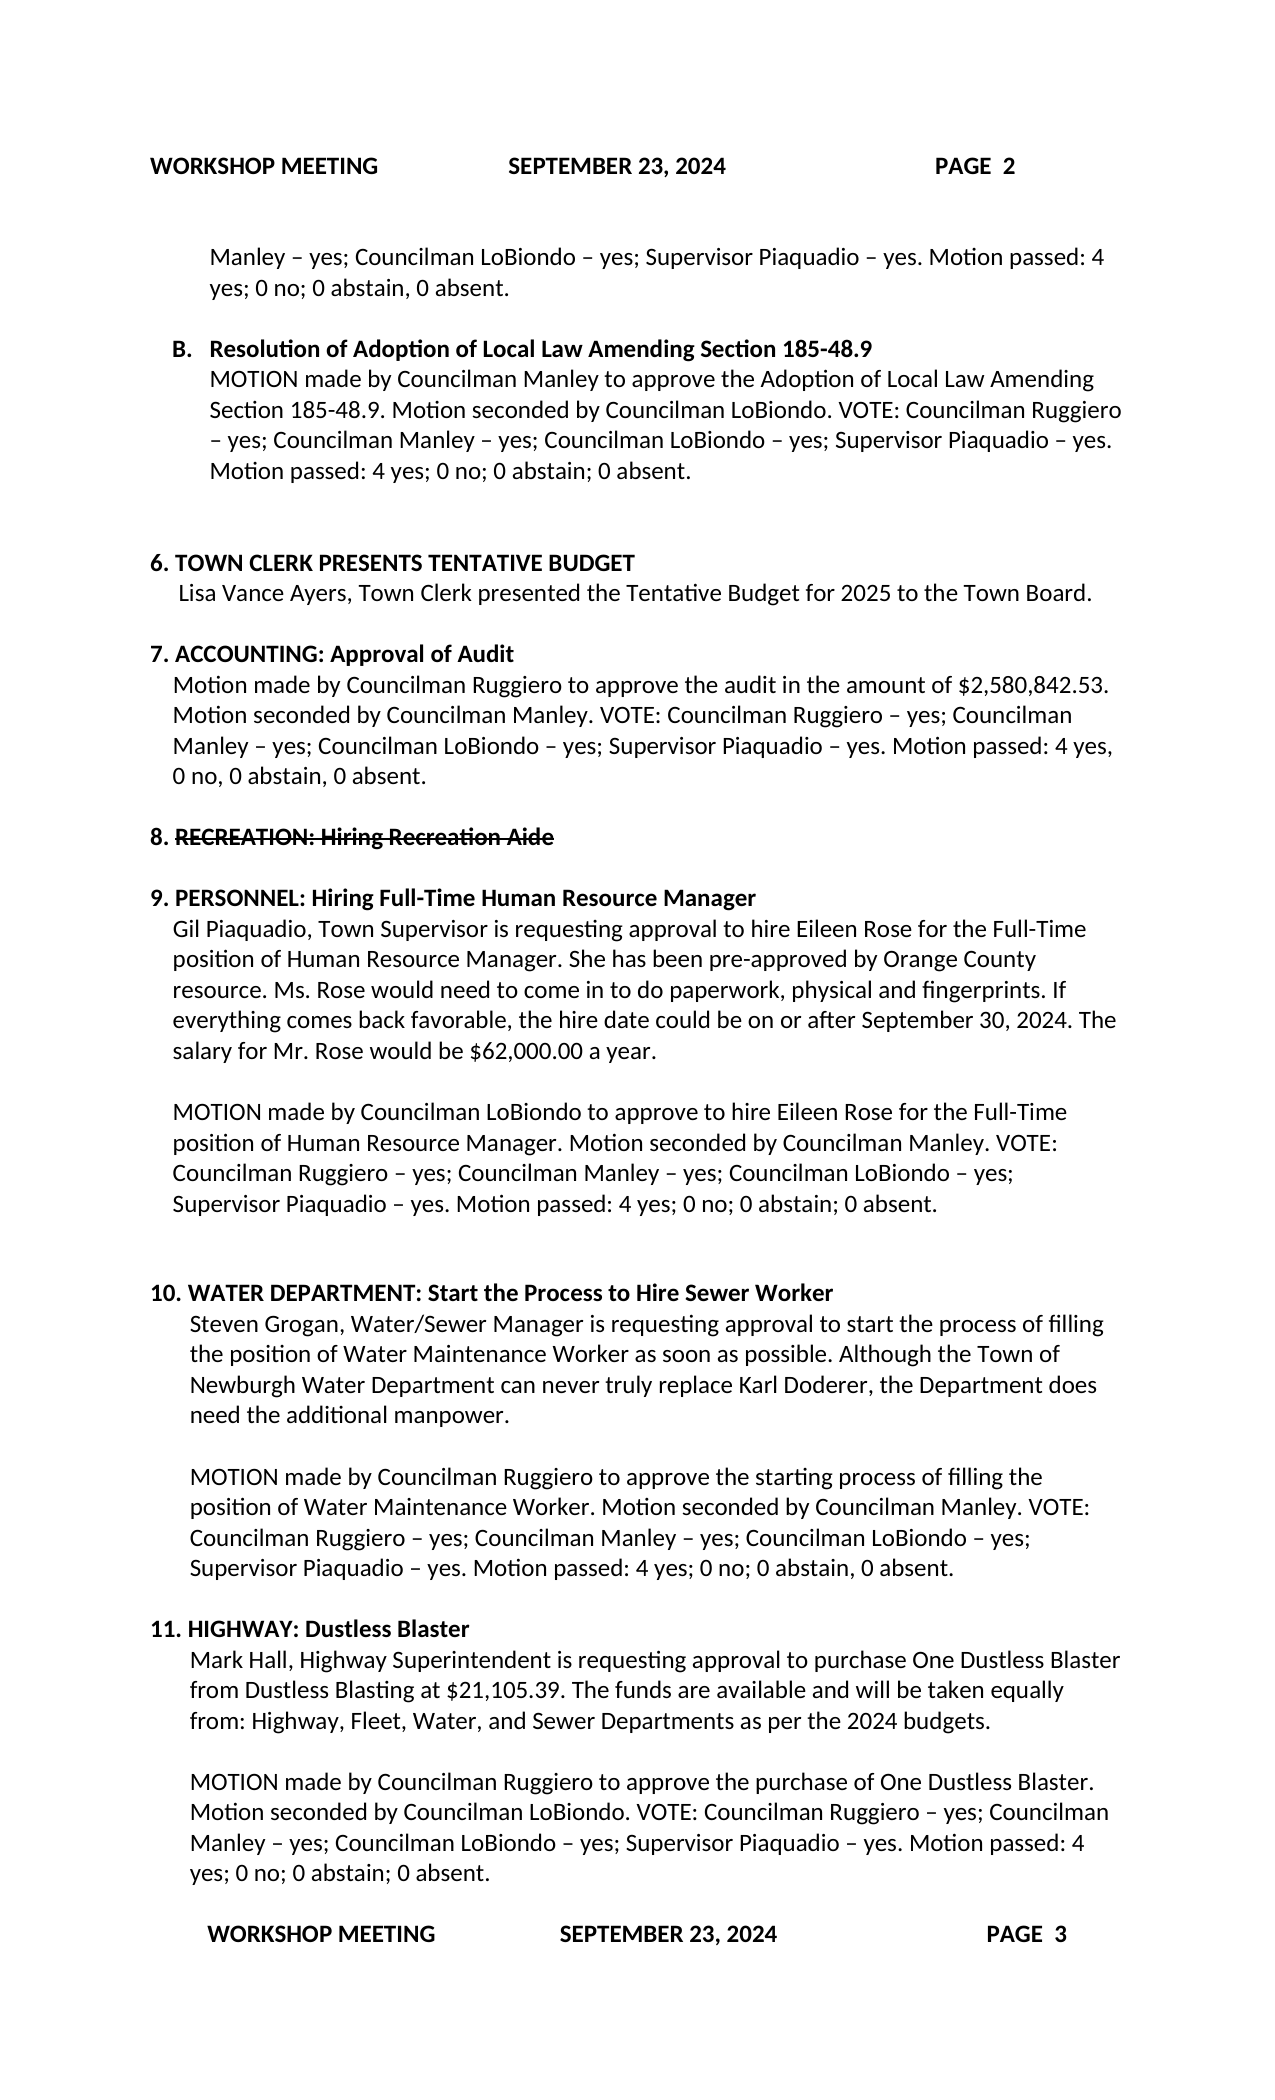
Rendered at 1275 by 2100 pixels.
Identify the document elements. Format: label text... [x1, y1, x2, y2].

text Newburgh Water Department can never truly replace Karl Doderer, the Department does [150, 1369, 1125, 1399]
text resource. Ms. Rose would need to come in to do paperwork, physical and fingerprints. If [150, 974, 1125, 1004]
text MOTION made by Councilman LoBiondo to approve to hire Eileen Rose for the Full-Time [150, 1096, 1125, 1127]
text Steven Grogan, Water/Sewer Manager is requesting approval to start the process of filling [150, 1308, 1125, 1338]
text 7. ACCOUNTING: Approval of Audit [150, 638, 1125, 669]
text salary for Mr. Rose would be $62,000.00 a year. [150, 1035, 1125, 1066]
text everything comes back favorable, the hire date could be on or after September 30, 2024. The [150, 1004, 1125, 1035]
text Motion seconded by Councilman Manley. VOTE: Councilman Ruggiero – yes; Councilman [150, 699, 1125, 730]
text position of Water Maintenance Worker. Motion seconded by Councilman Manley. VOTE: [150, 1491, 1125, 1522]
text position of Human Resource Manager. Motion seconded by Councilman Manley. VOTE: [150, 1127, 1125, 1157]
text Motion seconded by Councilman LoBiondo. VOTE: Councilman Ruggiero – yes; Councilman [150, 1796, 1125, 1827]
text 6. TOWN CLERK PRESENTS TENTATIVE BUDGET [150, 547, 1125, 577]
text Councilman Ruggiero – yes; Councilman Manley – yes; Councilman LoBiondo – yes; [150, 1522, 1125, 1552]
text 10. WATER DEPARTMENT: Start the Process to Hire Sewer Worker [150, 1277, 1125, 1308]
text Manley – yes; Councilman LoBiondo – yes; Supervisor Piaquadio – yes. Motion passed: 4 yes, [150, 730, 1125, 760]
text 9. PERSONNEL: Hiring Full-Time Human Resource Manager [150, 882, 1125, 913]
text yes; 0 no; 0 abstain; 0 absent. [150, 1857, 1125, 1888]
text 11. HIGHWAY: Dustless Blaster [150, 1613, 1125, 1644]
text from: Highway, Fleet, Water, and Sewer Departments as per the 2024 budgets. [150, 1705, 1125, 1735]
text Motion passed: 4 yes; 0 no; 0 abstain; 0 absent. [209, 455, 1125, 486]
text 0 no, 0 abstain, 0 absent. [150, 760, 1125, 791]
text Supervisor Piaquadio – yes. Motion passed: 4 yes; 0 no; 0 abstain, 0 absent. [150, 1552, 1125, 1583]
text MOTION made by Councilman Ruggiero to approve the starting process of filling the [150, 1461, 1125, 1491]
text from Dustless Blasting at $21,105.39. The funds are available and will be taken equally [150, 1674, 1125, 1705]
text position of Human Resource Manager. She has been pre-approved by Orange County [150, 943, 1125, 974]
text Councilman Ruggiero – yes; Councilman Manley – yes; Councilman LoBiondo – yes; [150, 1157, 1125, 1188]
text 8. RECREATION: Hiring Recreation Aide [150, 821, 1125, 852]
text MOTION made by Councilman Ruggiero to approve the purchase of One Dustless Blaster. [150, 1766, 1125, 1796]
text MOTION made by Councilman Manley to approve the Adoption of Local Law Amending Section 185-48.9. Motion seconded by Councilman LoBiondo. VOTE: Councilman Ruggiero – yes; Councilman Manley – yes; Councilman LoBiondo – yes; Supervisor Piaquadio – yes. [209, 364, 1125, 455]
text Manley – yes; Councilman LoBiondo – yes; Supervisor Piaquadio – yes. Motion passed: 4 [150, 1827, 1125, 1857]
text Motion made by Councilman Ruggiero to approve the audit in the amount of $2,580,842.53. [150, 669, 1125, 699]
text Mark Hall, Highway Superintendent is requesting approval to purchase One Dustless Blaster [150, 1644, 1125, 1674]
text Supervisor Piaquadio – yes. Motion passed: 4 yes; 0 no; 0 abstain; 0 absent. [150, 1188, 1125, 1218]
list Resolution of Adoption of Local Law Amending Section 185-48.9 [172, 333, 1125, 364]
text Lisa Vance Ayers, Town Clerk presented the Tentative Budget for 2025 to the Town Board. [150, 577, 1125, 608]
text WORKSHOP MEETING SEPTEMBER 23, 2024 PAGE 2 [150, 150, 1125, 181]
text Gil Piaquadio, Town Supervisor is requesting approval to hire Eileen Rose for the Full-Time [150, 913, 1125, 943]
text the position of Water Maintenance Worker as soon as possible. Although the Town of [150, 1338, 1125, 1369]
text need the additional manpower. [150, 1399, 1125, 1430]
text WORKSHOP MEETING SEPTEMBER 23, 2024 PAGE 3 [150, 1918, 1125, 1949]
text Manley – yes; Councilman LoBiondo – yes; Supervisor Piaquadio – yes. Motion passed: 4 yes; 0 no; 0 abstain, 0 absent. [209, 242, 1125, 303]
